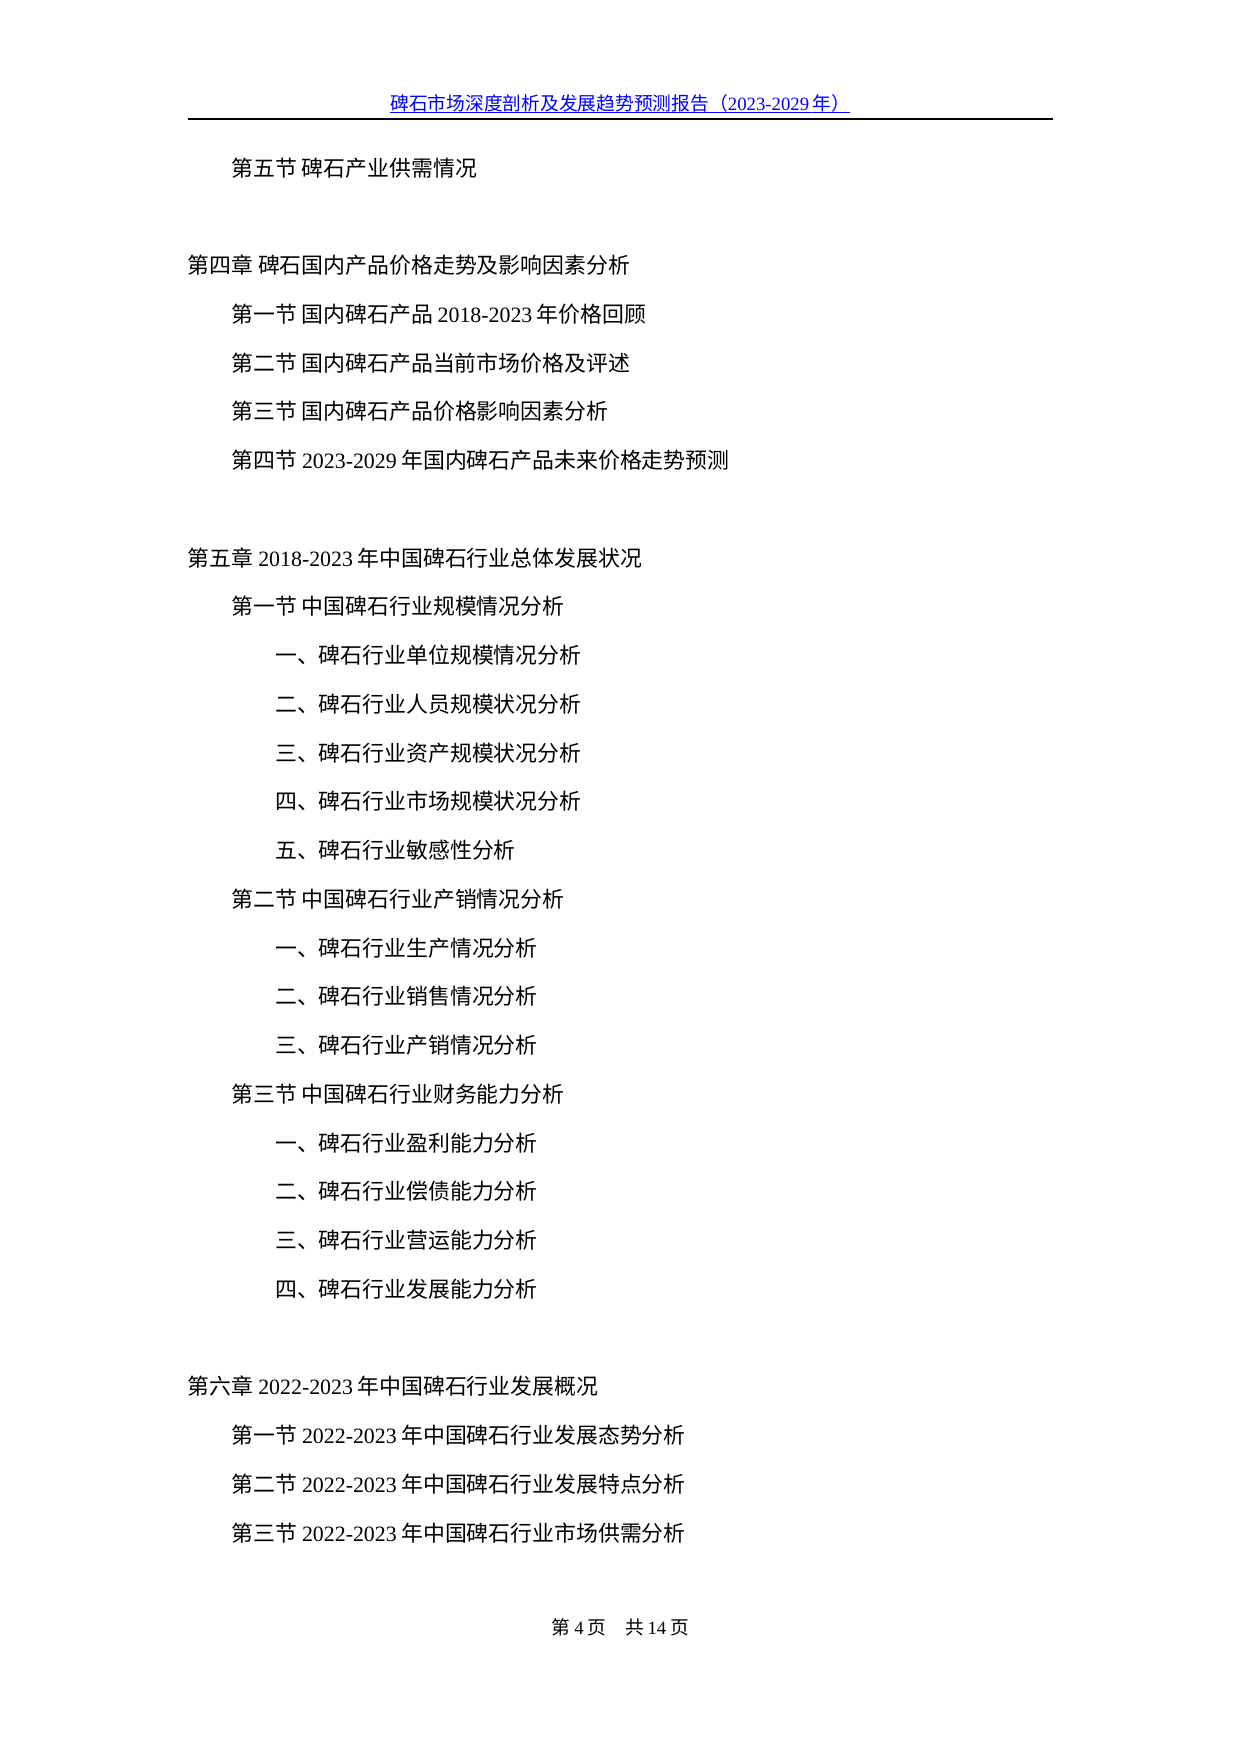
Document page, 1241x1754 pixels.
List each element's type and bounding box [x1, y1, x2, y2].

text [187, 150, 1053, 1548]
